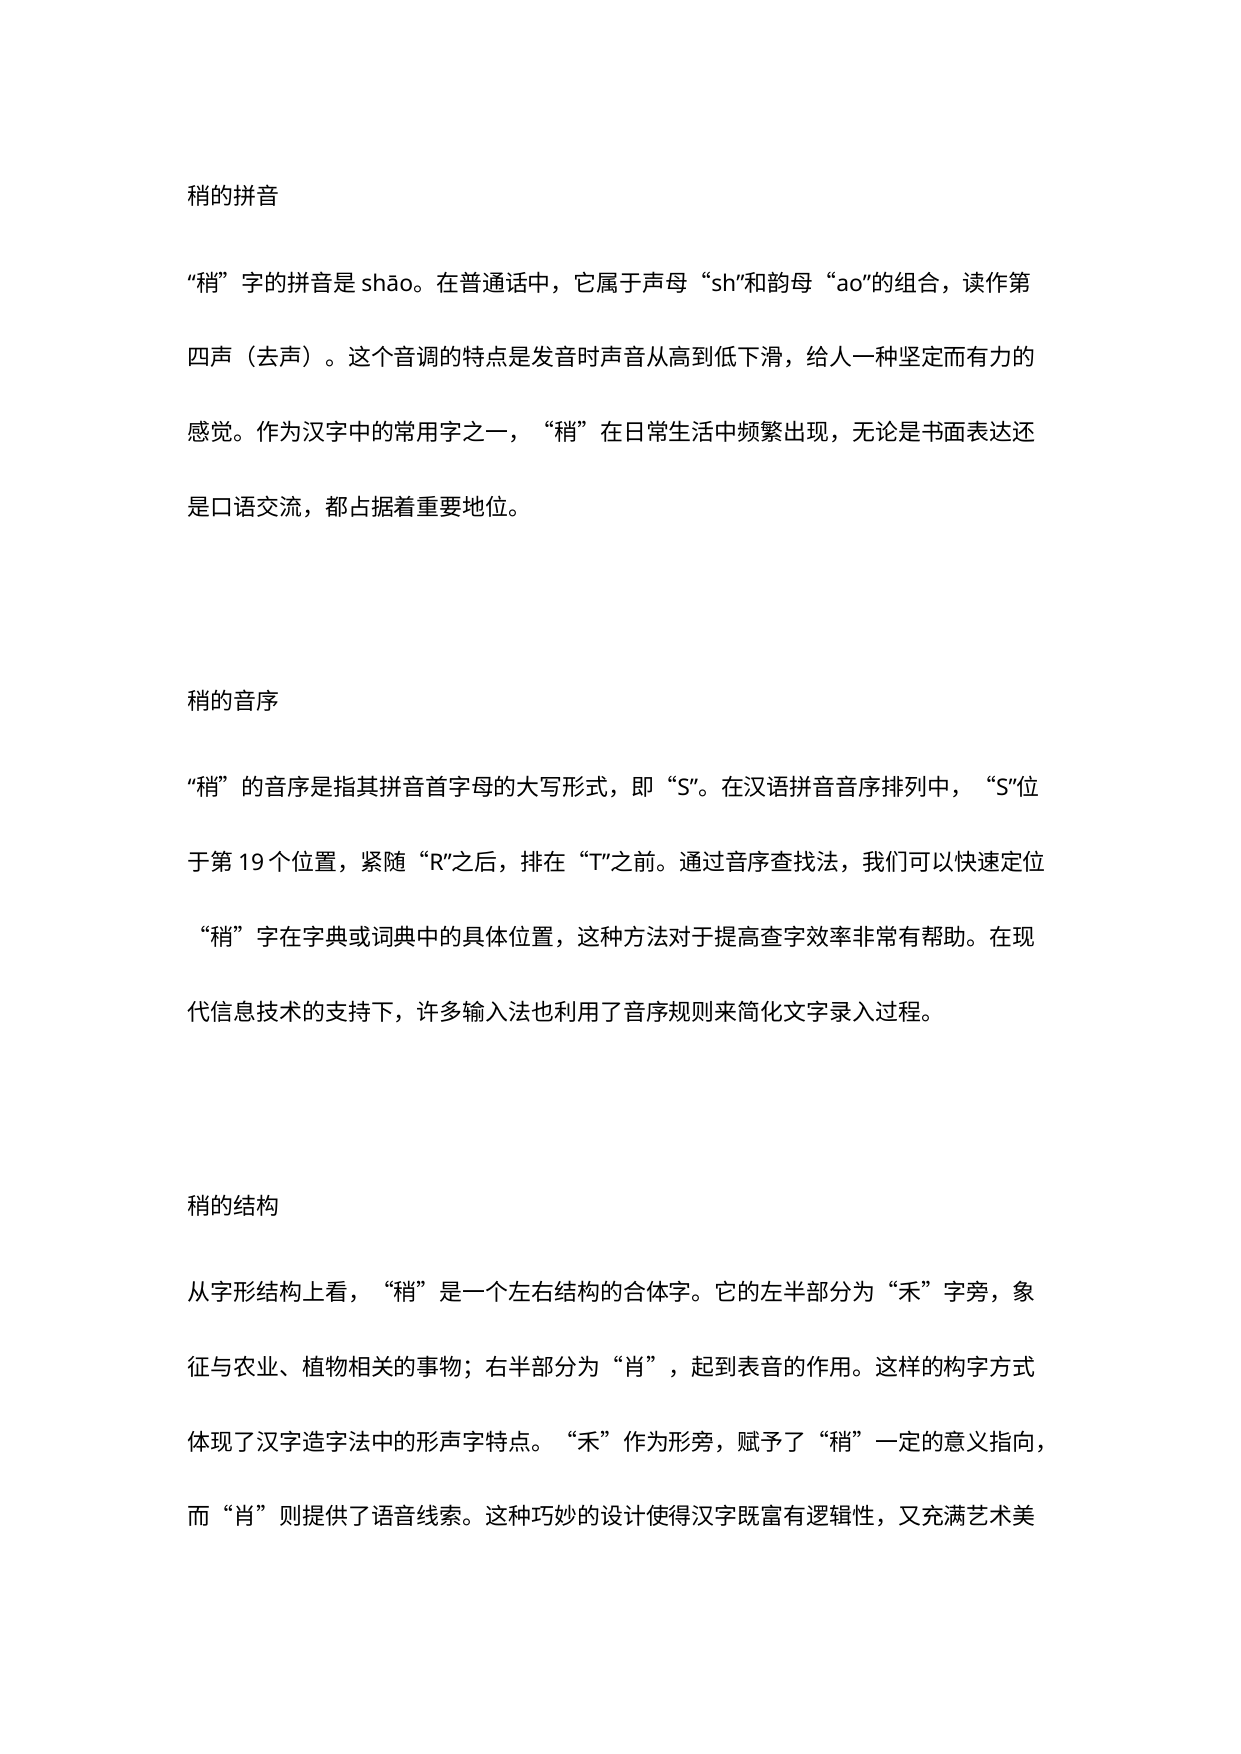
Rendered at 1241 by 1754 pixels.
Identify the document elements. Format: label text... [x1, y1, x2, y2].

text 稍的拼音 [187, 162, 1053, 227]
text 稍的音序 [187, 667, 1053, 732]
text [187, 1258, 1053, 1547]
text 稍的结构 [187, 1172, 1053, 1237]
text “稍”字的拼音是 shāo。在普通话中，它属于声母“sh”和韵母“ao”的组合，读作第四声（去声）。这个音调的特点是发音时声音从高到低下滑，给人一种坚定而有力的感觉。作为汉字中的常用字之一，“稍”在日常生活中频繁出现，无论是书面表达还是口语交流，都占据着重要地位。 [187, 248, 1053, 538]
text “稍”的音序是指其拼音首字母的大写形式，即“S”。在汉语拼音音序排列中，“S”位于第19个位置，紧随“R”之后，排在“T”之前。通过音序查找法，我们可以快速定位“稍”字在字典或词典中的具体位置，这种方法对于提高查字效率非常有帮助。在现代信息技术的支持下，许多输入法也利用了音序规则来简化文字录入过程。 [187, 753, 1053, 1042]
